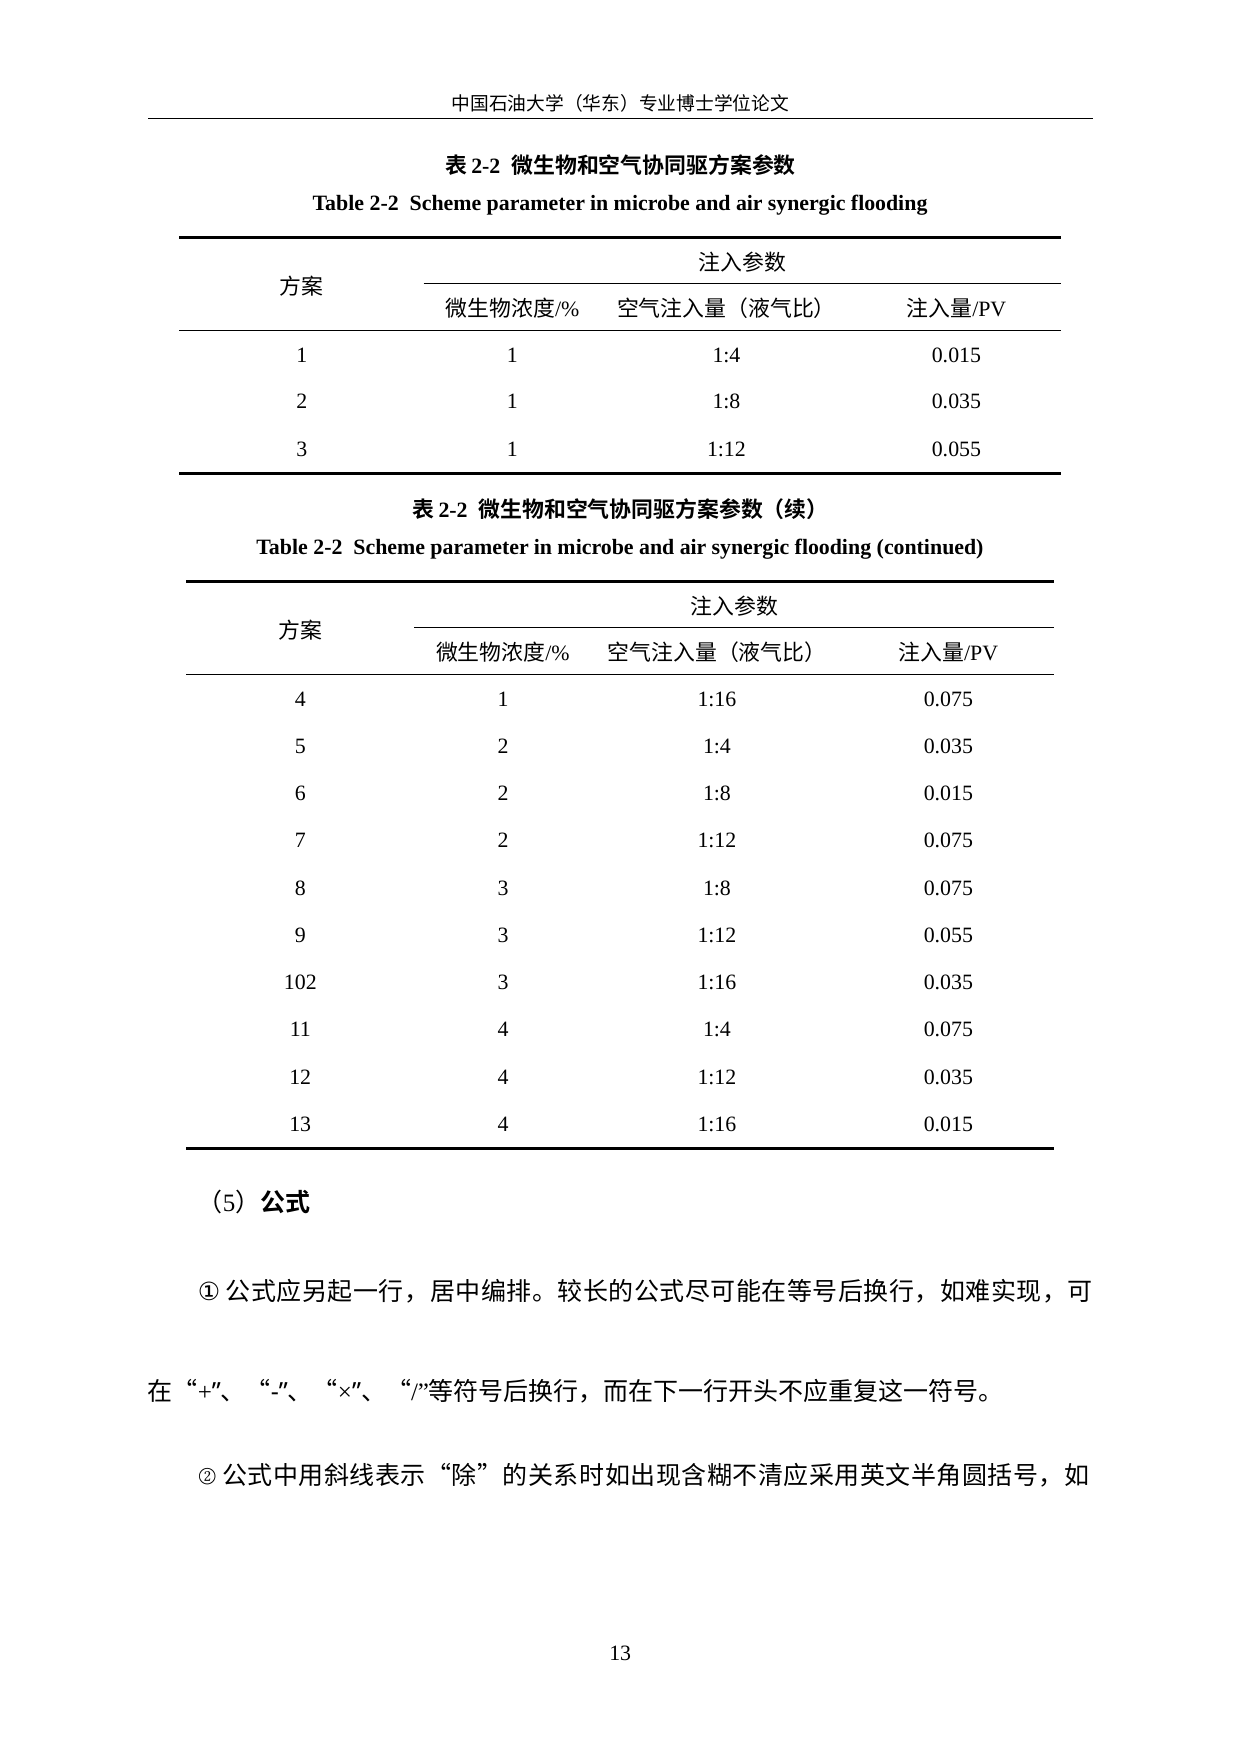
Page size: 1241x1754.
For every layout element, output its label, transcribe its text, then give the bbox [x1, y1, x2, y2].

table_cell 12 [186, 1053, 414, 1100]
table_cell 空气注入量（液气比） [601, 284, 852, 330]
table_cell 2 [179, 378, 423, 425]
table_cell 0.035 [842, 1053, 1054, 1100]
table_cell 3 [414, 958, 591, 1005]
table_cell 2 [414, 769, 591, 816]
table_cell 0.075 [842, 675, 1054, 722]
table_cell 13 [186, 1100, 414, 1147]
table_cell 102 [186, 958, 414, 1005]
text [148, 1440, 1093, 1507]
table_cell 微生物浓度/% [424, 284, 601, 330]
table_cell 3 [414, 864, 591, 911]
text ①公式应另起一行，居中编排。较长的公式尽可能在等号后换行，如难实现，可在“+”、“-”、“×”、“/”等符号后换行，而在下一行开头不应重复这一符号。 [148, 1257, 1093, 1422]
table_cell 2 [414, 722, 591, 769]
table_cell 0.075 [842, 1005, 1054, 1053]
table_header 方案 [186, 583, 414, 674]
table_cell 1:12 [591, 1053, 842, 1100]
table_cell 2 [414, 816, 591, 863]
table_cell 4 [414, 1005, 591, 1053]
table_header 方案 [179, 239, 423, 330]
text （5）公式 [148, 1167, 1093, 1233]
table_cell 1 [424, 378, 601, 425]
table_cell 0.055 [842, 911, 1054, 958]
table_cell 7 [186, 816, 414, 863]
text 表2-2 微生物和空气协同驱方案参数（续） [148, 492, 1093, 525]
table_cell 1:8 [601, 378, 852, 425]
table_cell 空气注入量（液气比） [591, 628, 842, 674]
table_cell 0.035 [842, 722, 1054, 769]
table_cell 1:12 [591, 816, 842, 863]
text 表2-2 微生物和空气协同驱方案参数 [148, 148, 1093, 181]
table_cell 9 [186, 911, 414, 958]
table_cell 3 [414, 911, 591, 958]
table_cell 8 [186, 864, 414, 911]
table_cell 1:8 [591, 769, 842, 816]
table_cell 注入量/PV [852, 284, 1061, 330]
table_cell 1:4 [591, 722, 842, 769]
table_cell 3 [179, 425, 423, 472]
table_header 注入参数 [424, 239, 1061, 283]
table_cell 1 [424, 425, 601, 472]
table_cell 1 [424, 331, 601, 377]
table_cell 4 [414, 1053, 591, 1100]
table_cell 4 [186, 675, 414, 722]
table_cell 0.035 [842, 958, 1054, 1005]
table_cell 1:4 [591, 1005, 842, 1053]
table_cell 1:16 [591, 958, 842, 1005]
table_cell 0.075 [842, 864, 1054, 911]
text Table 2-2 Scheme parameter in microbe and air synergic flooding [148, 186, 1093, 219]
table_cell 1:16 [591, 675, 842, 722]
table_cell 0.015 [852, 331, 1061, 377]
table_cell 0.015 [842, 769, 1054, 816]
table_header 注入参数 [414, 583, 1054, 627]
table_cell 1 [179, 331, 423, 377]
table_cell 1 [414, 675, 591, 722]
table_cell 0.035 [852, 378, 1061, 425]
table_cell 1:16 [591, 1100, 842, 1147]
table_cell 0.055 [852, 425, 1061, 472]
table_cell 微生物浓度/% [414, 628, 591, 674]
text Table 2-2 Scheme parameter in microbe and air synergic flooding (continued) [148, 530, 1093, 563]
table_cell 6 [186, 769, 414, 816]
table_cell 注入量/PV [842, 628, 1054, 674]
table_cell 11 [186, 1005, 414, 1053]
table_cell 0.015 [842, 1100, 1054, 1147]
table_cell 0.075 [842, 816, 1054, 863]
table_cell 5 [186, 722, 414, 769]
table_cell 1:12 [591, 911, 842, 958]
table_cell 4 [414, 1100, 591, 1147]
table_cell 1:8 [591, 864, 842, 911]
table_cell 1:4 [601, 331, 852, 377]
table_cell 1:12 [601, 425, 852, 472]
